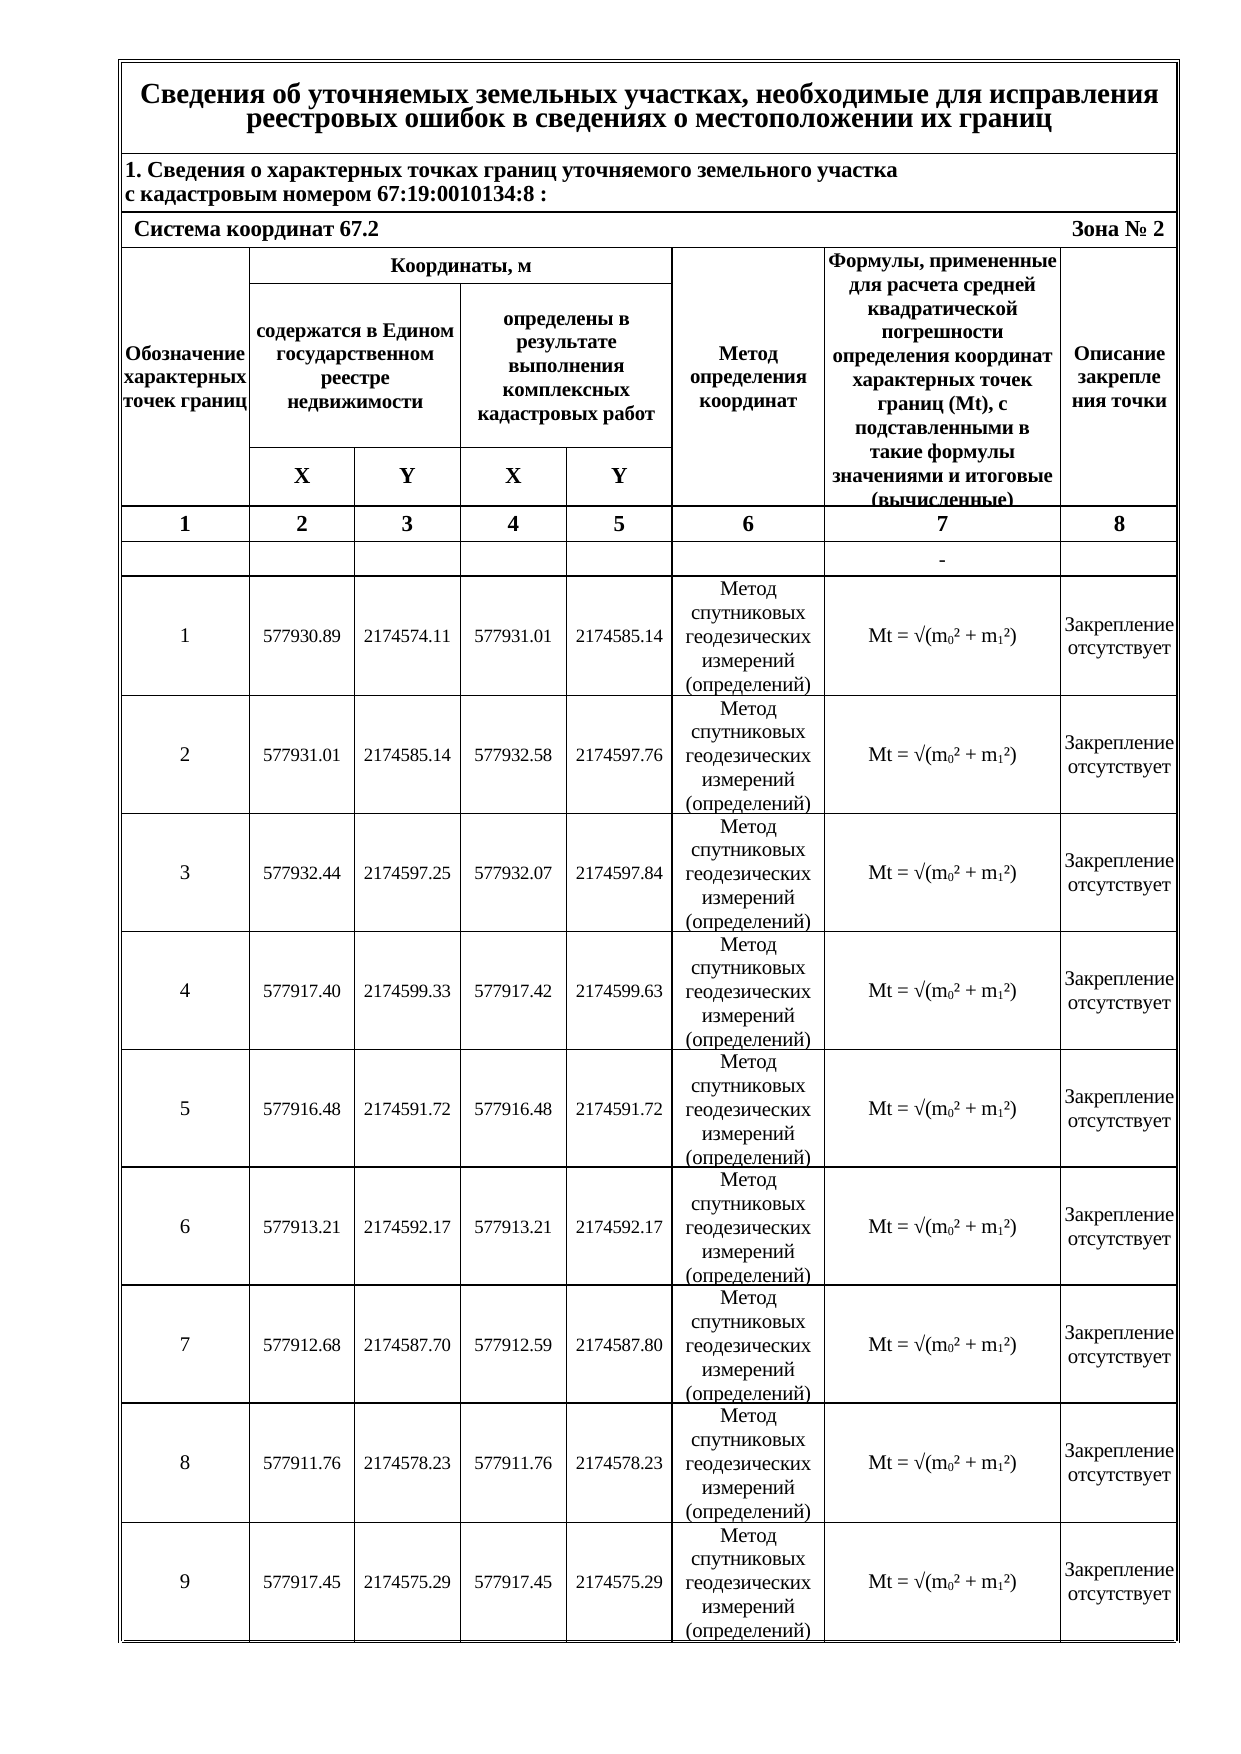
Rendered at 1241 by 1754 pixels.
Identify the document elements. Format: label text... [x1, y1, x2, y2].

table_cell Закрепление отсутствует [1061, 1168, 1176, 1284]
table_cell 2174575.29 [355, 1523, 460, 1639]
table_cell 577913.21 [461, 1168, 566, 1284]
table_cell 2 [250, 507, 354, 541]
table_cell 2174591.72 [567, 1050, 671, 1166]
table_cell Закрепление отсутствует [1061, 932, 1176, 1048]
table_cell 2174574.11 [355, 577, 460, 695]
table_cell Mt = √(m0² + m1²) [825, 932, 1060, 1048]
table_cell Y [355, 448, 460, 505]
table_cell Обозначение характерных точек границ [122, 248, 249, 505]
table_cell Метод спутниковых геодезических измерений (определений) [673, 932, 824, 1048]
table_cell 4 [461, 507, 566, 541]
table_cell Y [567, 448, 671, 505]
table_cell Закрепление отсутствует [1061, 696, 1176, 813]
table_cell 2174587.80 [567, 1286, 671, 1402]
table_cell - [825, 542, 1060, 575]
table_cell 2174592.17 [567, 1168, 671, 1284]
table_cell 1 [122, 577, 249, 695]
table_cell 4 [122, 932, 249, 1048]
table_cell [1166, 213, 1176, 247]
table_cell [250, 542, 354, 575]
table_cell [122, 213, 132, 247]
table_cell Метод определения координат [673, 248, 824, 505]
table_cell 9 [122, 1523, 249, 1639]
table_cell 577917.40 [250, 932, 354, 1048]
table_cell Метод спутниковых геодезических измерений (определений) [673, 814, 824, 931]
table_cell [567, 542, 671, 575]
table_cell 2174591.72 [355, 1050, 460, 1166]
table_cell Mt = √(m0² + m1²) [825, 577, 1060, 695]
table_cell Метод спутниковых геодезических измерений (определений) [673, 1286, 824, 1402]
table_cell 2174599.33 [355, 932, 460, 1048]
table_cell 577932.58 [461, 696, 566, 813]
table_cell Формулы, примененные для расчета средней квадратической погрешности определения координат характерных точек границ (Mt), с подставленными в такие формулы значениями и итоговые (вычисленные) значения Mt, м [825, 248, 1060, 505]
table_cell Закрепление отсутствует [1061, 1404, 1176, 1522]
table_cell 1. Сведения о характерных точках границ уточняемого земельного участка с кадастровым номером 67:19:0010134:8 : [122, 154, 1176, 211]
table_cell 6 [673, 507, 824, 541]
table_cell Mt = √(m0² + m1²) [825, 1523, 1060, 1639]
table_cell 8 [122, 1404, 249, 1522]
table_cell Метод спутниковых геодезических измерений (определений) [673, 1168, 824, 1284]
table_cell 2174578.23 [567, 1404, 671, 1522]
table_cell 577912.59 [461, 1286, 566, 1402]
table_cell 577930.89 [250, 577, 354, 695]
table_cell 577912.68 [250, 1286, 354, 1402]
table_cell 3 [355, 507, 460, 541]
table_cell X [250, 448, 354, 505]
table_cell 2174597.76 [567, 696, 671, 813]
table_cell [1061, 542, 1176, 575]
table_cell 2174578.23 [355, 1404, 460, 1522]
table_cell Координаты, м [250, 248, 671, 283]
table_cell 577917.45 [250, 1523, 354, 1639]
table_cell Закрепление отсутствует [1061, 814, 1176, 931]
table_cell 577932.07 [461, 814, 566, 931]
table_cell 7 [122, 1286, 249, 1402]
table_cell Метод спутниковых геодезических измерений (определений) [673, 577, 824, 695]
table_cell 8 [1061, 507, 1176, 541]
table_cell 577916.48 [461, 1050, 566, 1166]
table_cell 2174592.17 [355, 1168, 460, 1284]
table_cell [355, 542, 460, 575]
table_cell 577932.44 [250, 814, 354, 931]
table_cell 2174597.25 [355, 814, 460, 931]
table_cell [461, 542, 566, 575]
table_cell Mt = √(m0² + m1²) [825, 1168, 1060, 1284]
table_cell [673, 542, 824, 575]
table_cell Метод спутниковых геодезических измерений (определений) [673, 1050, 824, 1166]
table_cell Mt = √(m0² + m1²) [825, 1404, 1060, 1522]
table_cell 2174597.84 [567, 814, 671, 931]
table_cell 577917.45 [461, 1523, 566, 1639]
table_cell Система координат 67.2 [132, 213, 814, 247]
table_cell 2174585.14 [355, 696, 460, 813]
table_cell Зона № 2 [824, 213, 1166, 247]
table_cell Закрепление отсутствует [1061, 577, 1176, 695]
table_cell [814, 213, 824, 247]
table_cell Mt = √(m0² + m1²) [825, 696, 1060, 813]
table_cell 577931.01 [250, 696, 354, 813]
table_cell содержатся в Едином государственном реестре недвижимости [250, 284, 460, 447]
table_cell 577911.76 [461, 1404, 566, 1522]
table_cell 2174587.70 [355, 1286, 460, 1402]
table_cell Метод спутниковых геодезических измерений (определений) [673, 1523, 824, 1639]
table_cell 577931.01 [461, 577, 566, 695]
table_cell Описание закрепле ния точки [1061, 248, 1176, 505]
table_cell [122, 542, 249, 575]
table_cell 2 [122, 696, 249, 813]
table_cell 577917.42 [461, 932, 566, 1048]
table_cell 3 [122, 814, 249, 931]
table_cell X [461, 448, 566, 505]
table_cell Закрепление отсутствует [1061, 1523, 1176, 1639]
table_cell 2174599.63 [567, 932, 671, 1048]
table_cell Mt = √(m0² + m1²) [825, 1286, 1060, 1402]
table_cell [120, 1640, 1178, 1687]
table_cell 2174575.29 [567, 1523, 671, 1639]
table_cell 577913.21 [250, 1168, 354, 1284]
table_cell Сведения об уточняемых земельных участках, необходимые для исправления реестровых ошибок в сведениях о местоположении их границ [122, 63, 1176, 153]
table_cell Mt = √(m0² + m1²) [825, 814, 1060, 931]
table_cell 6 [122, 1168, 249, 1284]
table_cell 5 [567, 507, 671, 541]
table_cell Метод спутниковых геодезических измерений (определений) [673, 696, 824, 813]
table_cell 2174585.14 [567, 577, 671, 695]
table_cell 7 [825, 507, 1060, 541]
table_cell 5 [122, 1050, 249, 1166]
table_cell Метод спутниковых геодезических измерений (определений) [673, 1404, 824, 1522]
table_cell 1 [122, 507, 249, 541]
table_cell 577911.76 [250, 1404, 354, 1522]
table_cell 577916.48 [250, 1050, 354, 1166]
table_cell Закрепление отсутствует [1061, 1050, 1176, 1166]
table_cell Mt = √(m0² + m1²) [825, 1050, 1060, 1166]
table_cell определены в результате выполнения комплексных кадастровых работ [461, 284, 671, 447]
table_cell Закрепление отсутствует [1061, 1286, 1176, 1402]
